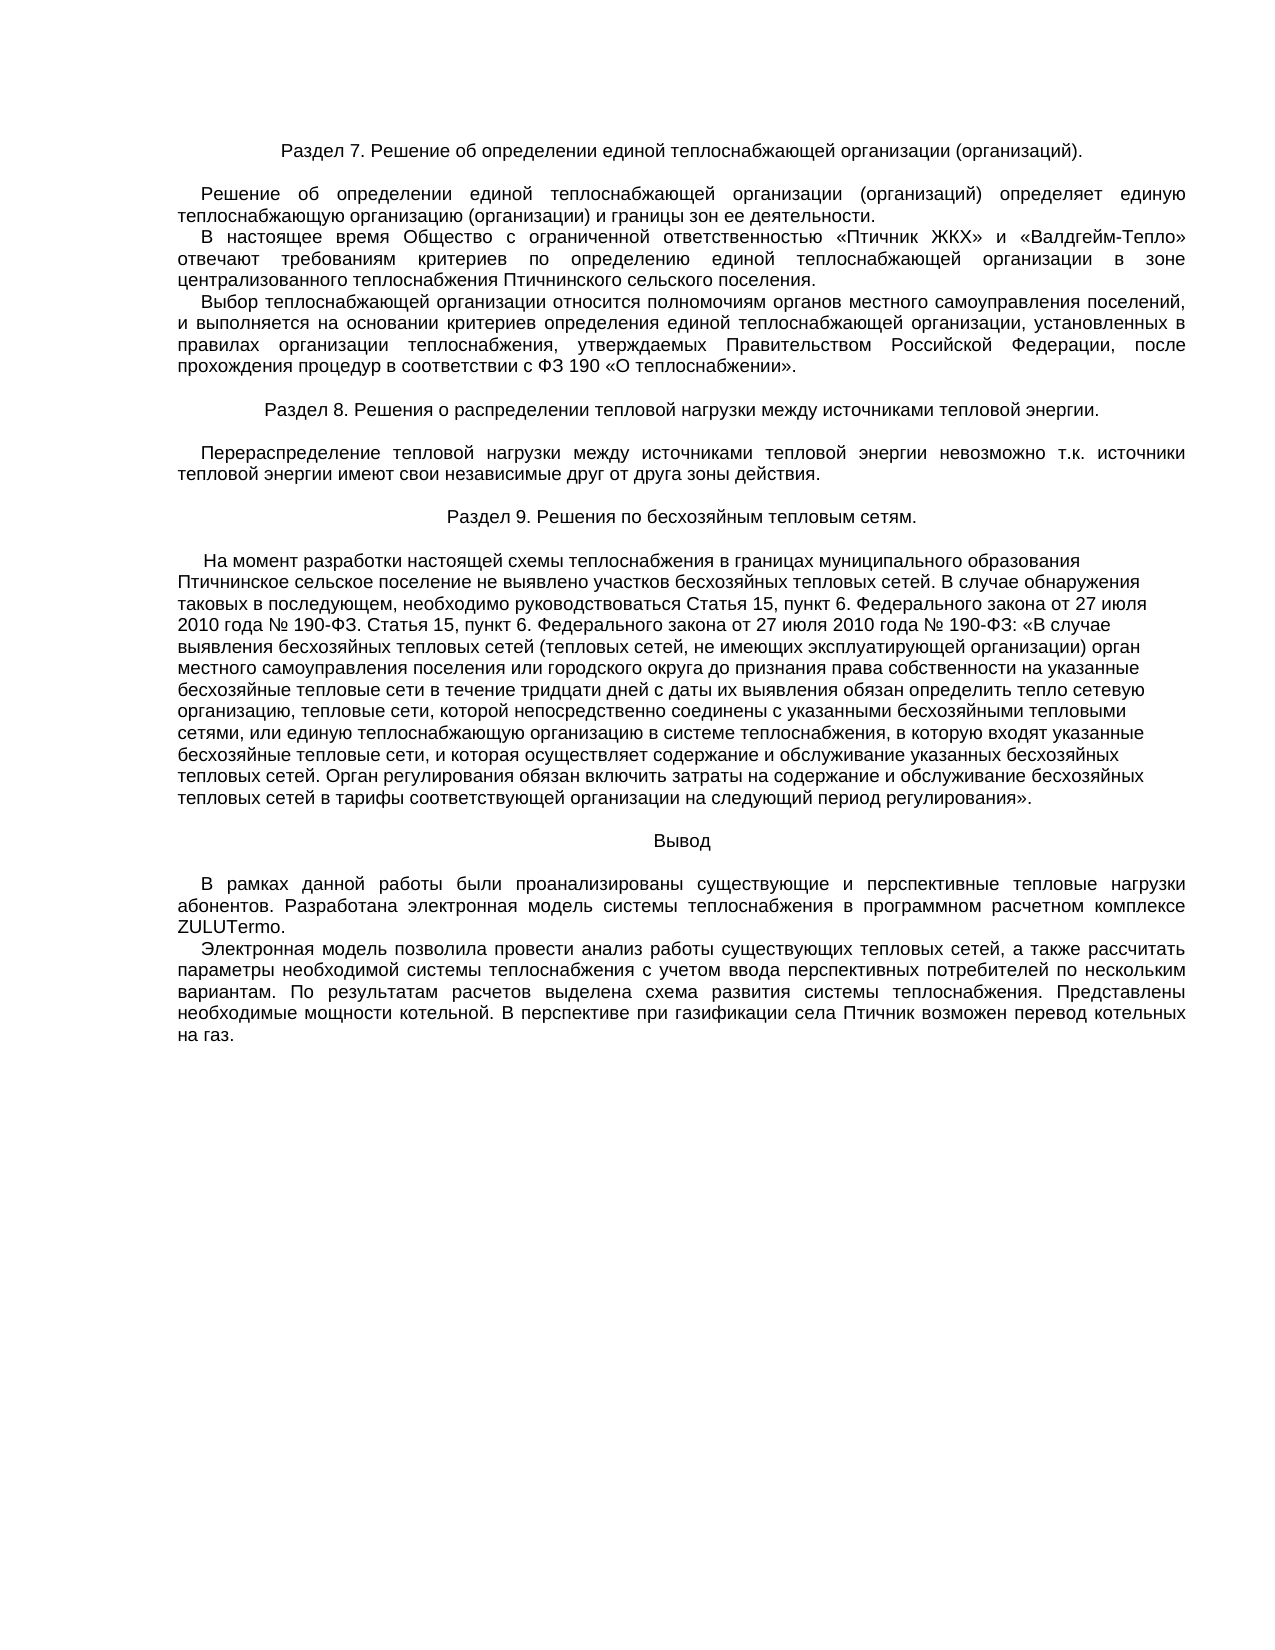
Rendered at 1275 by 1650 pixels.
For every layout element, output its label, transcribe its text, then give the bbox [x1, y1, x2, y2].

text Раздел 8. Решения о распределении тепловой нагрузки между источниками тепловой энергии. [177, 398, 1186, 420]
text Электронная модель позволила провести анализ работы существующих тепловых сетей, а также рассчитать параметры необходимой системы теплоснабжения с учетом ввода перспективных потребителей по нескольким вариантам. По результатам расчетов выделена схема развития системы теплоснабжения. Представлены необходимые мощности котельной. В перспективе при газификации села Птичник возможен перевод котельных на газ. [177, 937, 1186, 1045]
text Перераспределение тепловой нагрузки между источниками тепловой энергии невозможно т.к. источники тепловой энергии имеют свои независимые друг от друга зоны действия. [177, 442, 1186, 485]
text Раздел 9. Решения по бесхозяйным тепловым сетям. [177, 506, 1186, 528]
text Раздел 7. Решение об определении единой теплоснабжающей организации (организаций). [177, 140, 1186, 161]
text Решение об определении единой теплоснабжающей организации (организаций) определяет единую теплоснабжающую организацию (организации) и границы зон ее деятельности. [177, 183, 1186, 226]
text Вывод [177, 830, 1186, 851]
text В рамках данной работы были проанализированы существующие и перспективные тепловые нагрузки абонентов. Разработана электронная модель системы теплоснабжения в программном расчетном комплексе ZULUTermo. [177, 873, 1186, 937]
text В настоящее время Общество с ограниченной ответственностью «Птичник ЖКХ» и «Валдгейм-Тепло» отвечают требованиям критериев по определению единой теплоснабжающей организации в зоне централизованного теплоснабжения Птичнинского сельского поселения. [177, 226, 1186, 291]
text На момент разработки настоящей схемы теплоснабжения в границах муниципального образования Птичнинское сельское поселение не выявлено участков бесхозяйных тепловых сетей. В случае обнаружения таковых в последующем, необходимо руководствоваться Статья 15, пункт 6. Федерального закона от 27 июля 2010 года № 190-ФЗ. Статья 15, пункт 6. Федерального закона от 27 июля 2010 года № 190-ФЗ: «В случае выявления бесхозяйных тепловых сетей (тепловых сетей, не имеющих эксплуатирующей организации) орган местного самоуправления поселения или городского округа до признания права собственности на указанные бесхозяйные тепловые сети в течение тридцати дней с даты их выявления обязан определить тепло сетевую организацию, тепловые сети, которой непосредственно соединены с указанными бесхозяйными тепловыми сетями, или единую теплоснабжающую организацию в системе теплоснабжения, в которую входят указанные бесхозяйные тепловые сети, и которая осуществляет содержание и обслуживание указанных бесхозяйных тепловых сетей. Орган регулирования обязан включить затраты на содержание и обслуживание бесхозяйных тепловых сетей в тарифы соответствующей организации на следующий период регулирования». [177, 549, 1186, 808]
text Выбор теплоснабжающей организации относится полномочиям органов местного самоуправления поселений, и выполняется на основании критериев определения единой теплоснабжающей организации, установленных в правилах организации теплоснабжения, утверждаемых Правительством Российской Федерации, после прохождения процедур в соответствии с ФЗ 190 «О теплоснабжении». [177, 291, 1186, 377]
